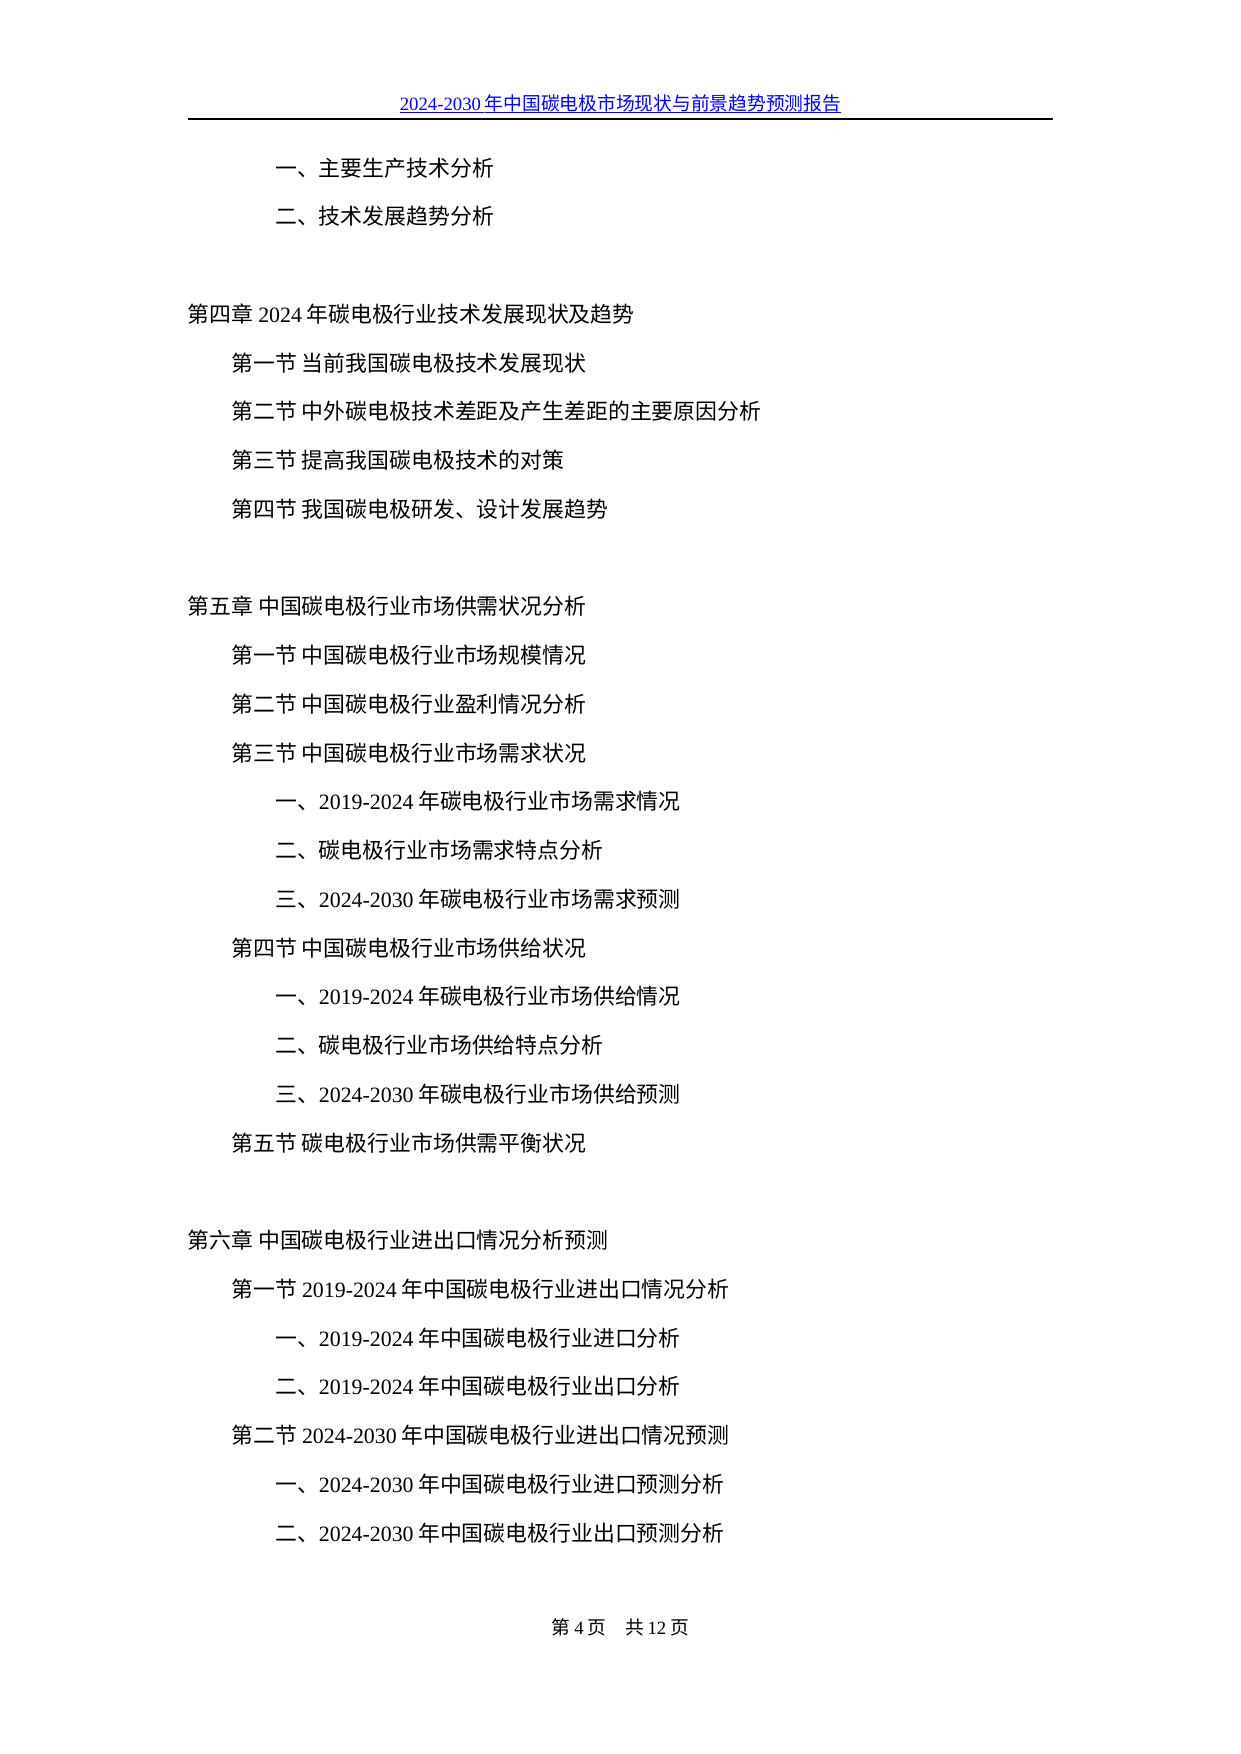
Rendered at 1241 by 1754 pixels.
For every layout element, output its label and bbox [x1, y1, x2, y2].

text [187, 150, 1053, 1548]
